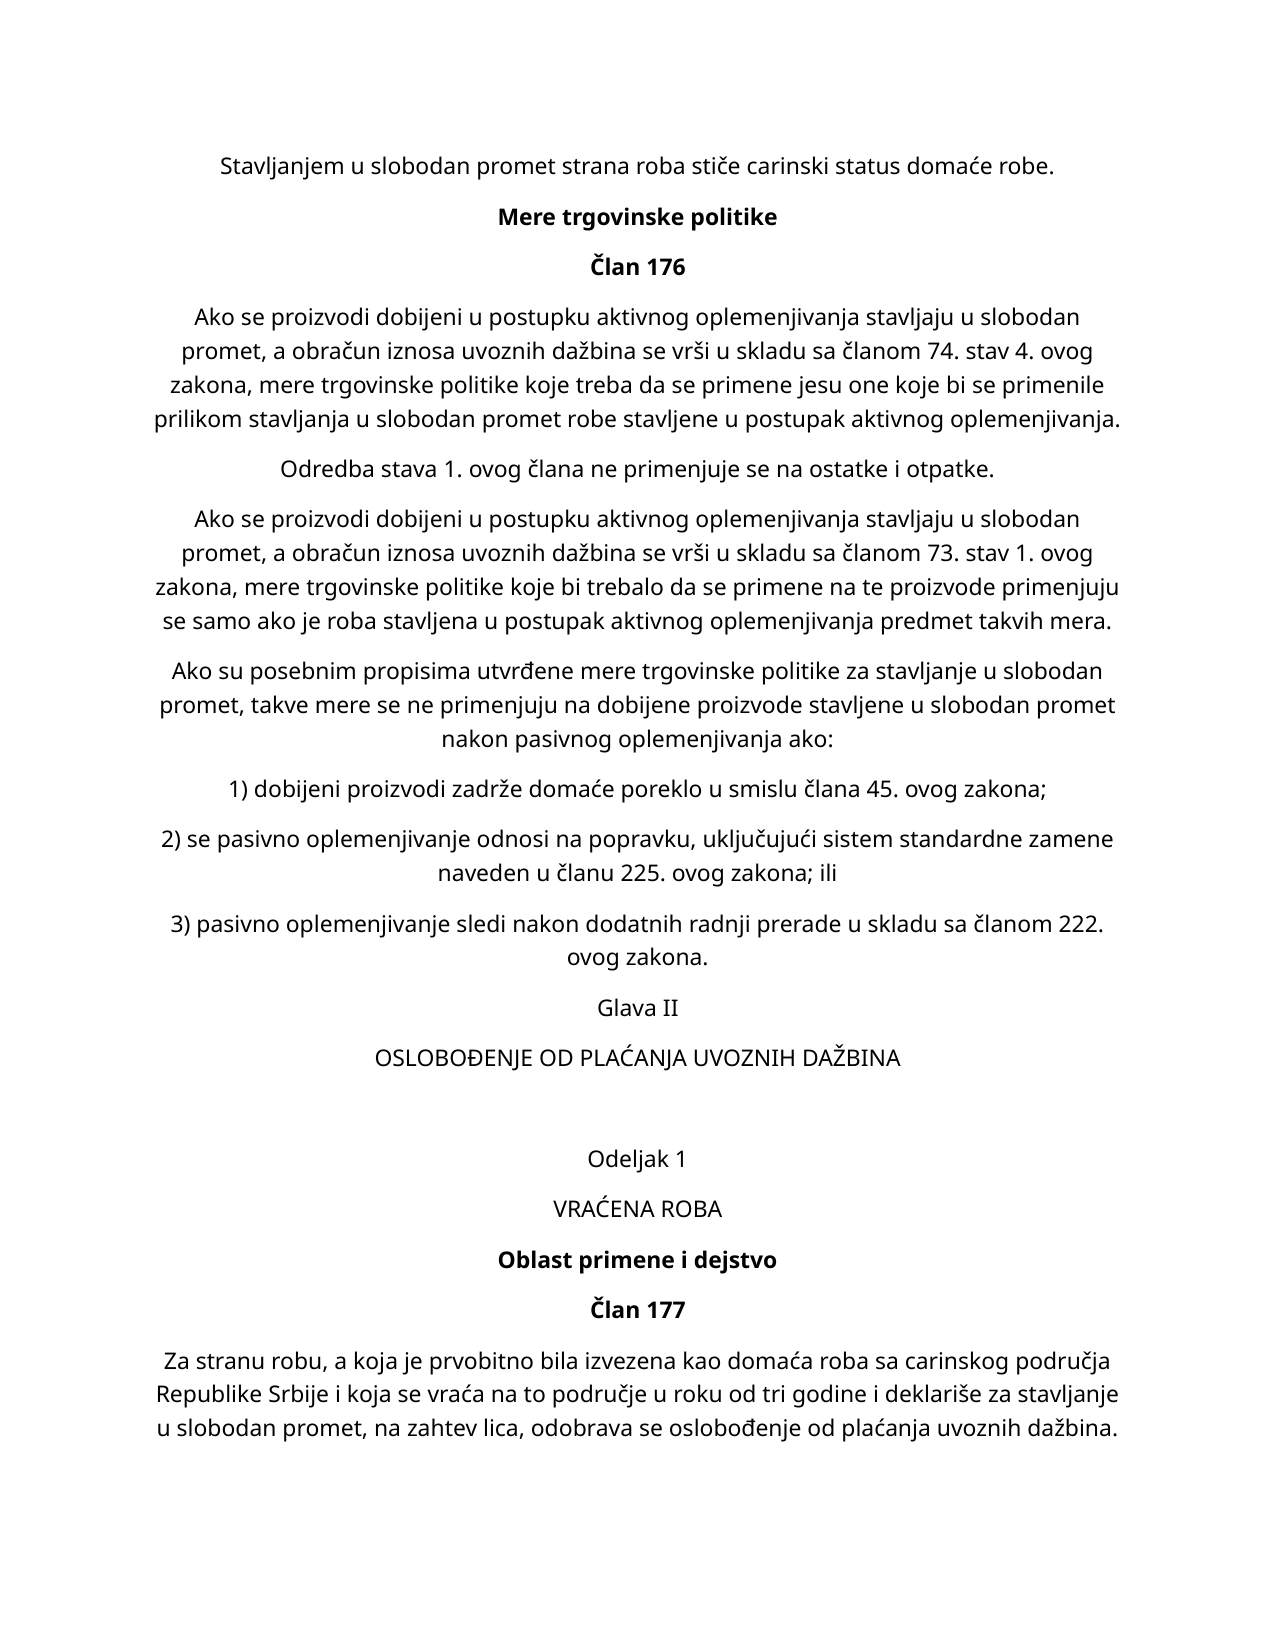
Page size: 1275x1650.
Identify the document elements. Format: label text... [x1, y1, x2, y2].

text Odeljak 1 [150, 1143, 1125, 1174]
text Član 177 [150, 1294, 1125, 1325]
text 2) se pasivno oplemenjivanje odnosi na popravku, uključujući sistem standardne zamene naveden u članu 225. ovog zakona; ili [150, 823, 1125, 888]
text Mere trgovinske politike [150, 200, 1125, 232]
text Glava II [150, 992, 1125, 1023]
text Oblast primene i dejstvo [150, 1244, 1125, 1275]
text VRAĆENA ROBA [150, 1193, 1125, 1224]
text 3) pasivno oplemenjivanje sledi nakon dodatnih radnji prerade u skladu sa članom 222. ovog zakona. [150, 907, 1125, 972]
text 1) dobijeni proizvodi zadrže domaće poreklo u smislu člana 45. ovog zakona; [150, 773, 1125, 804]
text Odredba stava 1. ovog člana ne primenjuje se na ostatke i otpatke. [150, 453, 1125, 484]
text Ako su posebnim propisima utvrđene mere trgovinske politike za stavljanje u slobodan promet, takve mere se ne primenjuju na dobijene proizvode stavljene u slobodan promet nakon pasivnog oplemenjivanja ako: [150, 655, 1125, 754]
text Ako se proizvodi dobijeni u postupku aktivnog oplemenjivanja stavljaju u slobodan promet, a obračun iznosa uvoznih dažbina se vrši u skladu sa članom 74. stav 4. ovog zakona, mere trgovinske politike koje treba da se primene jesu one koje bi se primenile prilikom stavljanja u slobodan promet robe stavljene u postupak aktivnog oplemenjivanja. [150, 301, 1125, 434]
text Član 176 [150, 251, 1125, 282]
text OSLOBOĐENJE OD PLAĆANJA UVOZNIH DAŽBINA [150, 1042, 1125, 1073]
text Ako se proizvodi dobijeni u postupku aktivnog oplemenjivanja stavljaju u slobodan promet, a obračun iznosa uvoznih dažbina se vrši u skladu sa članom 73. stav 1. ovog zakona, mere trgovinske politike koje bi trebalo da se primene na te proizvode primenjuju se samo ako je roba stavljena u postupak aktivnog oplemenjivanja predmet takvih mera. [150, 503, 1125, 636]
text Za stranu robu, a koja je prvobitno bila izvezena kao domaća roba sa carinskog područja Republike Srbije i koja se vraća na to područje u roku od tri godine i deklariše za stavljanje u slobodan promet, na zahtev lica, odobrava se oslobođenje od plaćanja uvoznih dažbina. [150, 1344, 1125, 1443]
text Stavljanjem u slobodan promet strana roba stiče carinski status domaće robe. [150, 150, 1125, 181]
